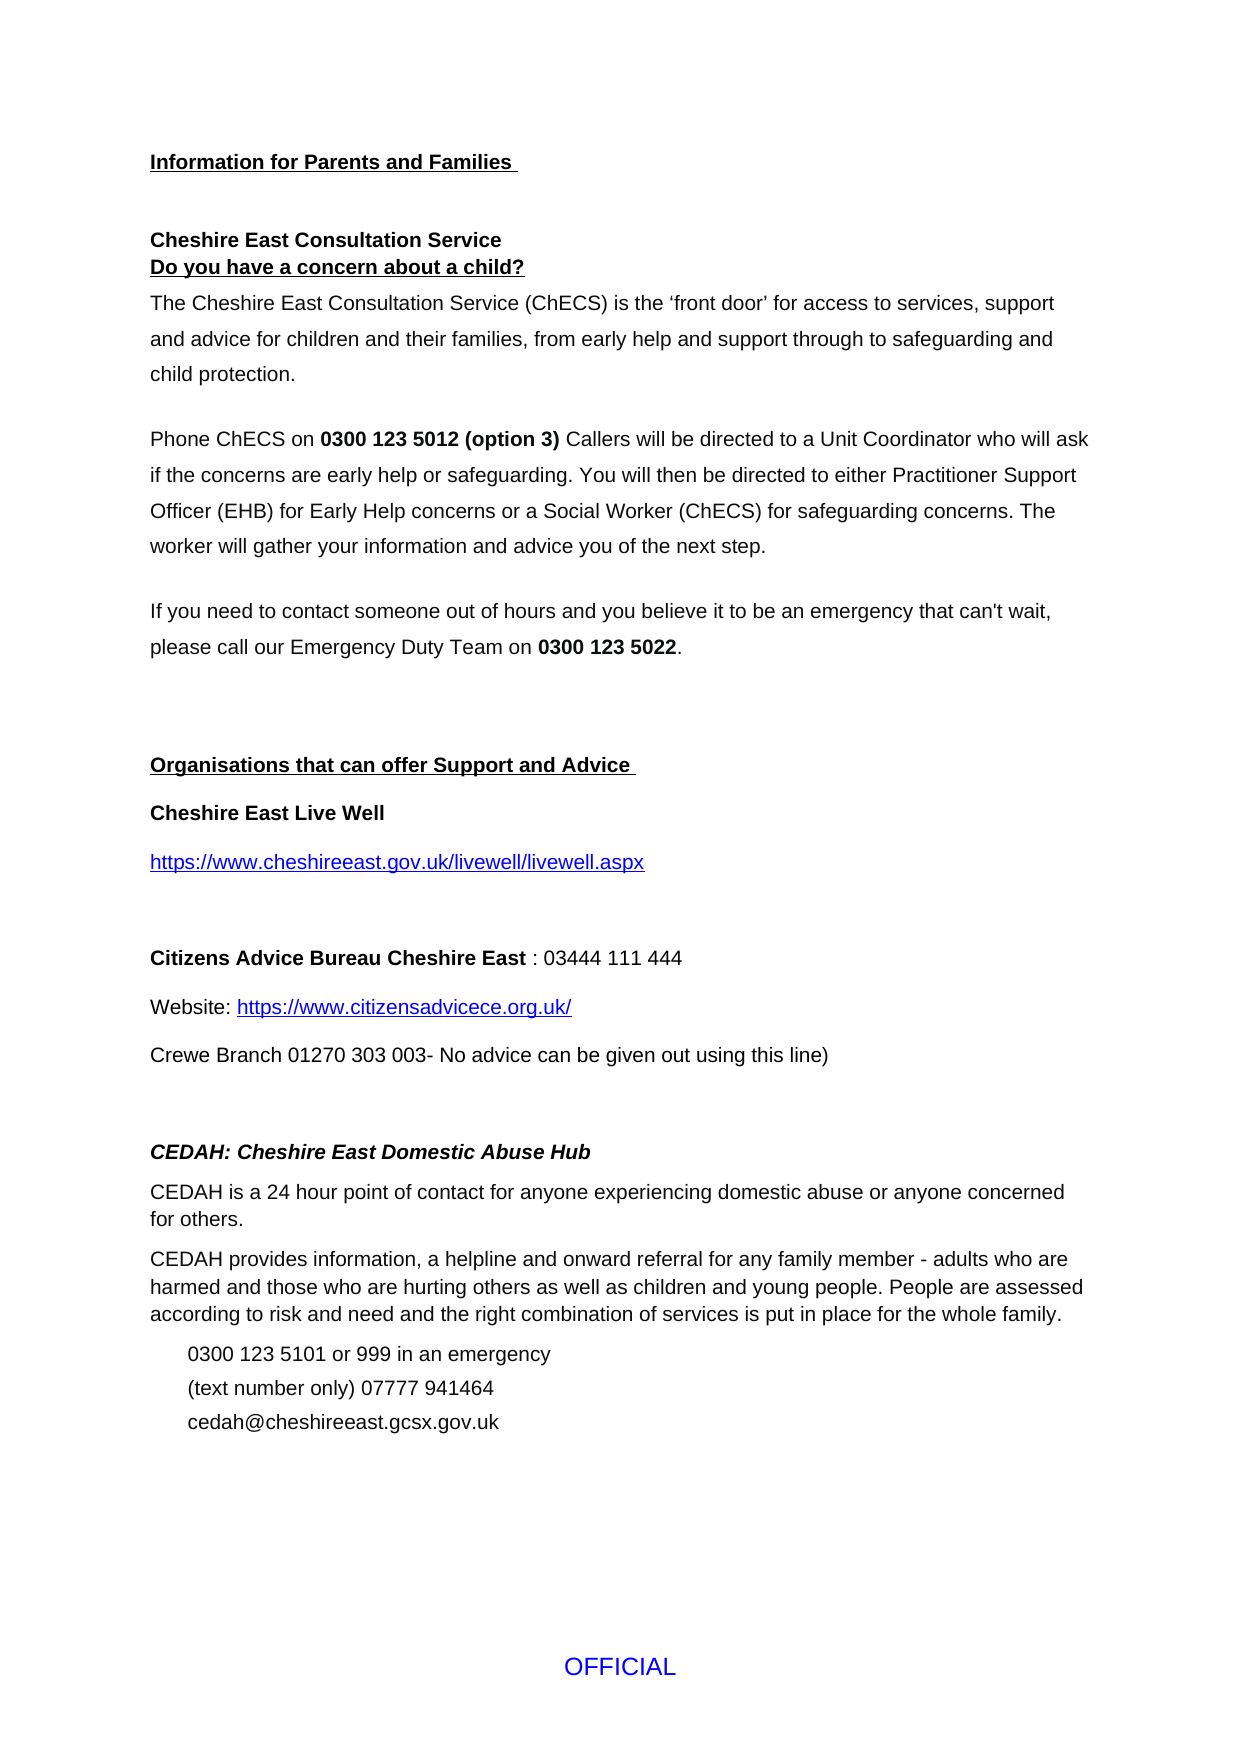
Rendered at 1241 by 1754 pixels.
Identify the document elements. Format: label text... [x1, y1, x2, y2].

text Website: https://www.citizensadvicece.org.uk/ [150, 994, 1090, 1018]
text https://www.cheshireeast.gov.uk/livewell/livewell.aspx [150, 849, 1090, 873]
text 0300 123 5101 or 999 in an emergency [187, 1342, 1090, 1366]
text Information for Parents and Families [150, 150, 1090, 174]
text CEDAH is a 24 hour point of contact for anyone experiencing domestic abuse or anyone concerned for others. [150, 1179, 1090, 1231]
text If you need to contact someone out of hours and you believe it to be an emergency that can't wait, please call our Emergency Duty Team on 0300 123 5022. [150, 587, 1090, 659]
text CEDAH: Cheshire East Domestic Abuse Hub [150, 1139, 1090, 1163]
text Citizens Advice Bureau Cheshire East : 03444 111 444 [150, 946, 1090, 970]
text cedah@cheshireeast.gcsx.gov.uk [187, 1409, 1090, 1433]
subtitle Do you have a concern about a child? [150, 255, 1090, 279]
text CEDAH provides information, a helpline and onward referral for any family member - adults who are harmed and those who are hurting others as well as children and young people. People are assessed according to risk and need and the right combination of services is put in place for the whole family. [150, 1247, 1090, 1326]
text Cheshire East Live Well [150, 801, 1090, 825]
text The Cheshire East Consultation Service (ChECS) is the ‘front door’ for access to services, support and advice for children and their families, from early help and support through to safeguarding and child protection. [150, 279, 1090, 386]
text Crewe Branch 01270 303 003- No advice can be given out using this line) [150, 1043, 1090, 1067]
text (text number only) 07777 941464 [187, 1376, 1090, 1400]
text Organisations that can offer Support and Advice [150, 753, 1090, 777]
subtitle Cheshire East Consultation Service [150, 227, 1090, 251]
text Phone ChECS on 0300 123 5012 (option 3) Callers will be directed to a Unit Coordinator who will ask if the concerns are early help or safeguarding. You will then be directed to either Practitioner Support Officer (EHB) for Early Help concerns or a Social Worker (ChECS) for safeguarding concerns. The worker will gather your information and advice you of the next step. [150, 415, 1090, 558]
